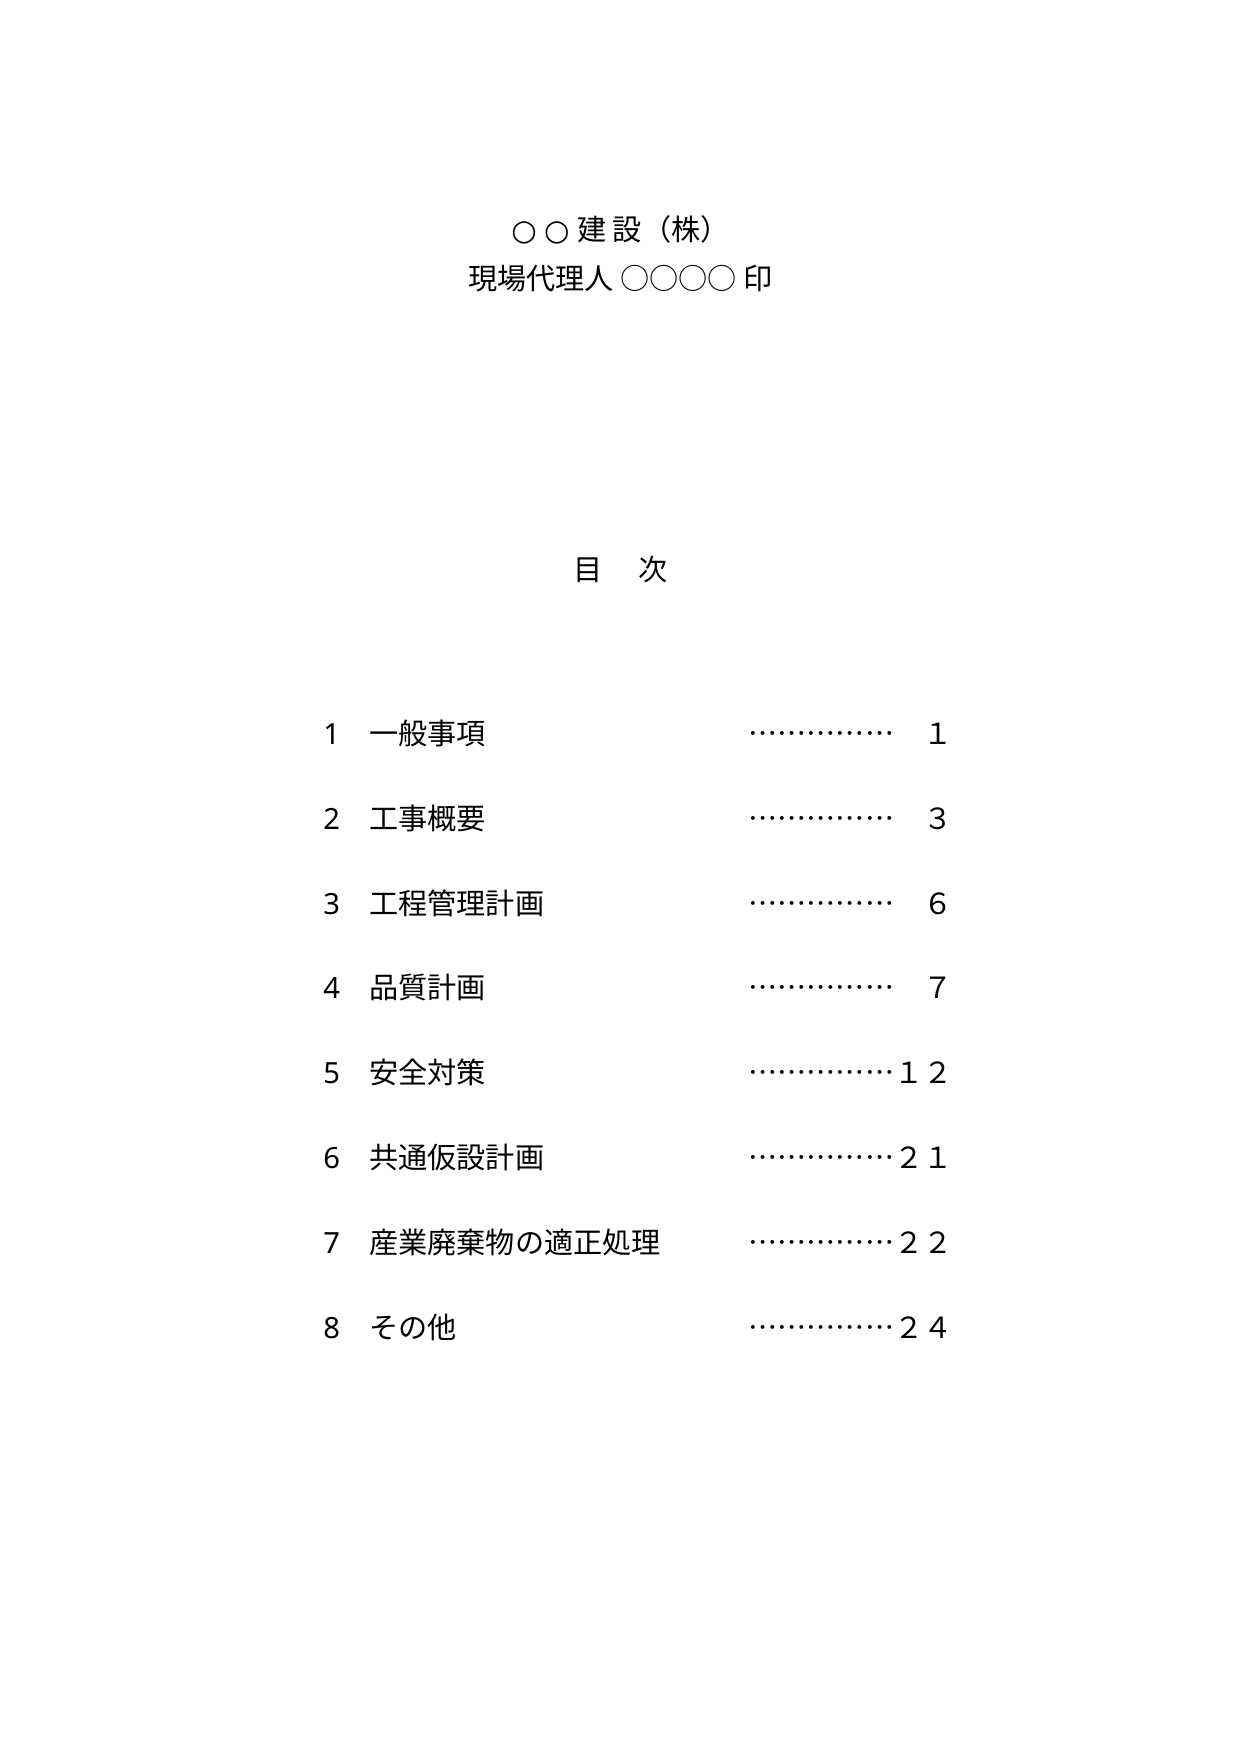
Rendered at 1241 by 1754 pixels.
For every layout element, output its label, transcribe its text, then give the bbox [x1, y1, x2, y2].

text 1 一般事項 …………… １ [177, 711, 1063, 753]
text 7 産業廃棄物の適正処理 ……………２２ [177, 1219, 1063, 1262]
text ○ ○ 建 設（株） [177, 207, 1063, 249]
text 5 安全対策 ……………１２ [177, 1050, 1063, 1092]
text 現場代理人 ○○○○ 印 [177, 256, 1063, 298]
text 3 工程管理計画 …………… ６ [177, 880, 1063, 923]
text 2 工事概要 …………… ３ [177, 796, 1063, 838]
text 8 その他 ……………２４ [177, 1304, 1063, 1347]
text 目 次 [177, 547, 1063, 589]
text 4 品質計画 …………… ７ [177, 965, 1063, 1007]
text 6 共通仮設計画 ……………２１ [177, 1135, 1063, 1177]
